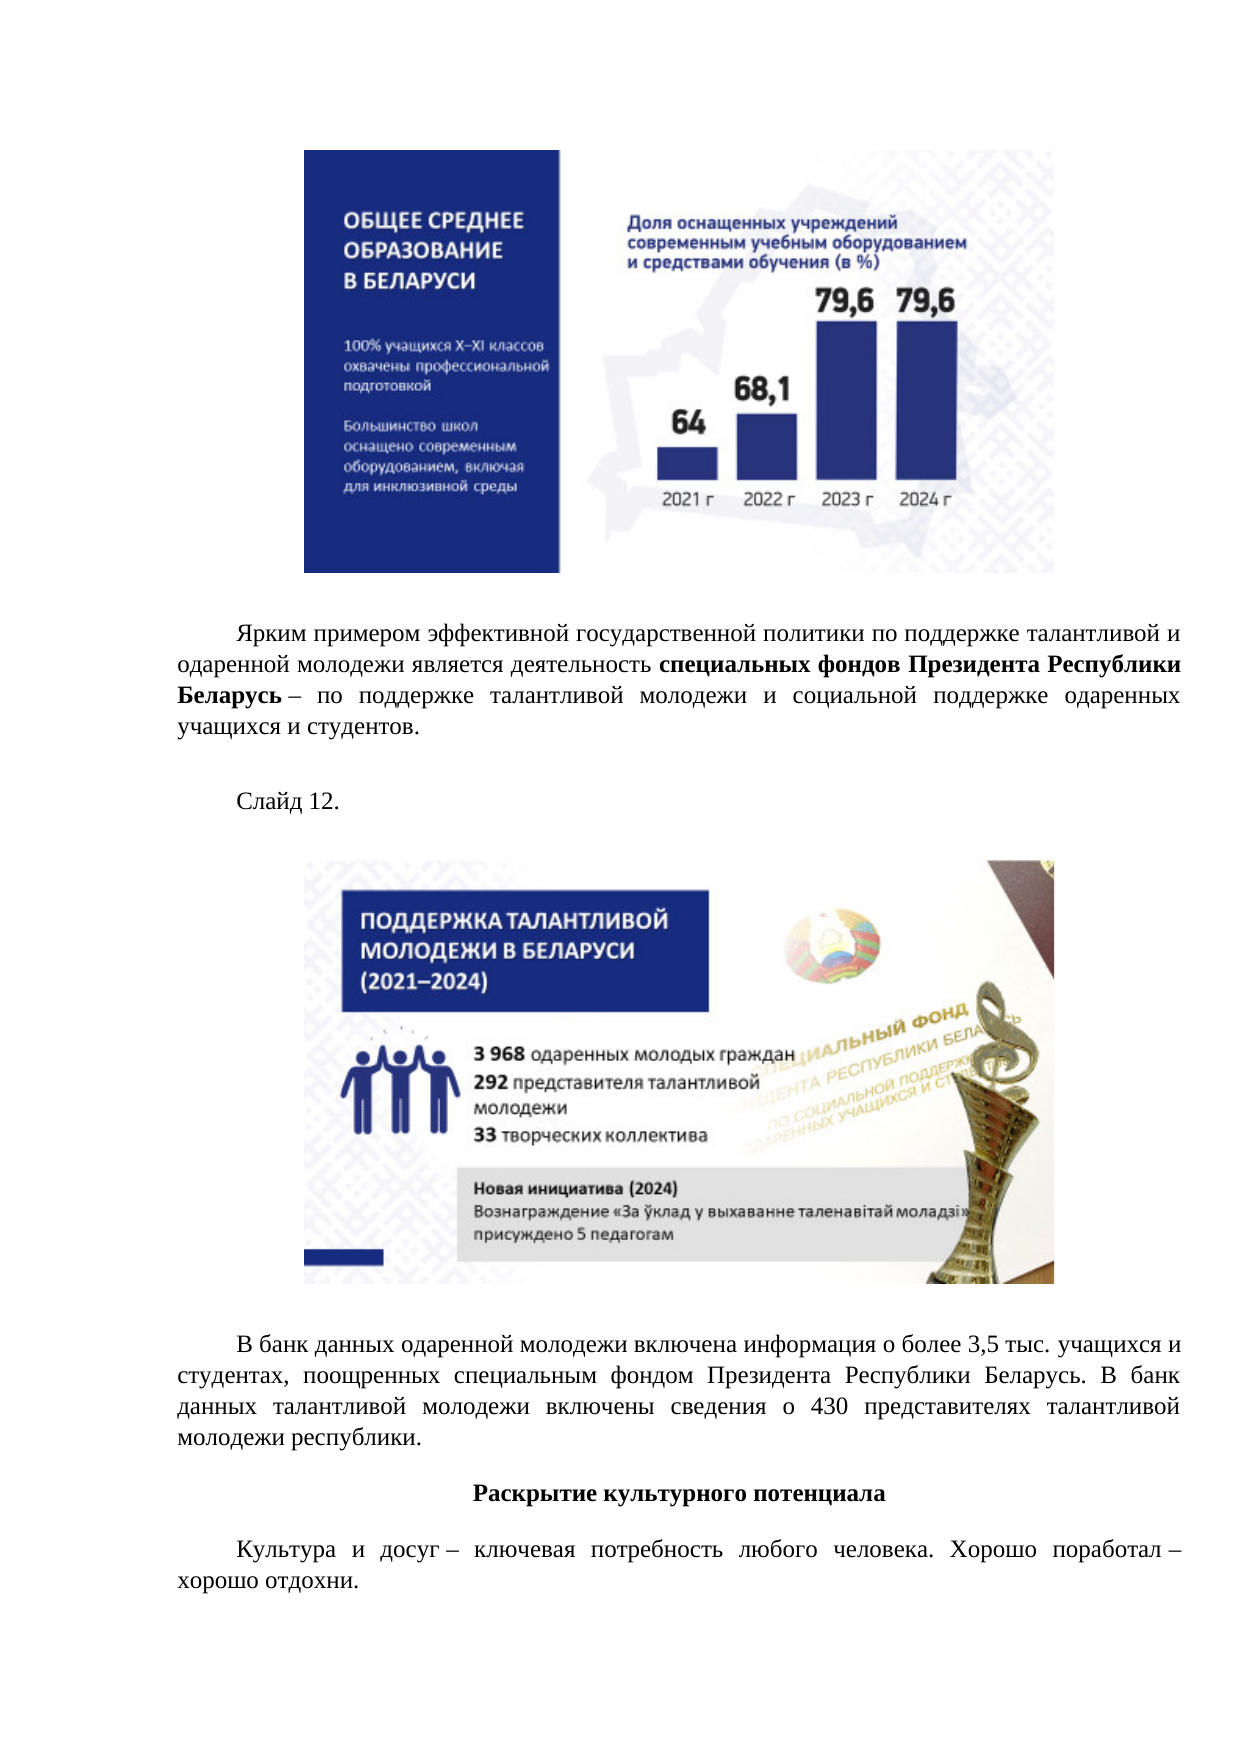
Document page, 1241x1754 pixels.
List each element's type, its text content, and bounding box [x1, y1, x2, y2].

text Раскрытие культурного потенциала [177, 1478, 1181, 1507]
text В банк данных одаренной молодежи включена информация о более 3,5 тыс. учащихся и студентах, поощренных специальным фондом Президента Республики Беларусь. В банк данных талантливой молодежи включены сведения о 430 представителях талантливой молодежи республики. [177, 1329, 1181, 1451]
text Ярким примером эффективной государственной политики по поддержке талантливой и одаренной молодежи является деятельность специальных фондов Президента Республики Беларусь – по поддержке талантливой молодежи и социальной поддержке одаренных учащихся и студентов. [177, 618, 1181, 740]
picture [304, 150, 1055, 573]
text Слайд 12. [177, 786, 1181, 815]
picture [304, 860, 1055, 1284]
text Культура и досуг – ключевая потребность любого человека. Хорошо поработал – хорошо отдохни. [177, 1534, 1181, 1594]
